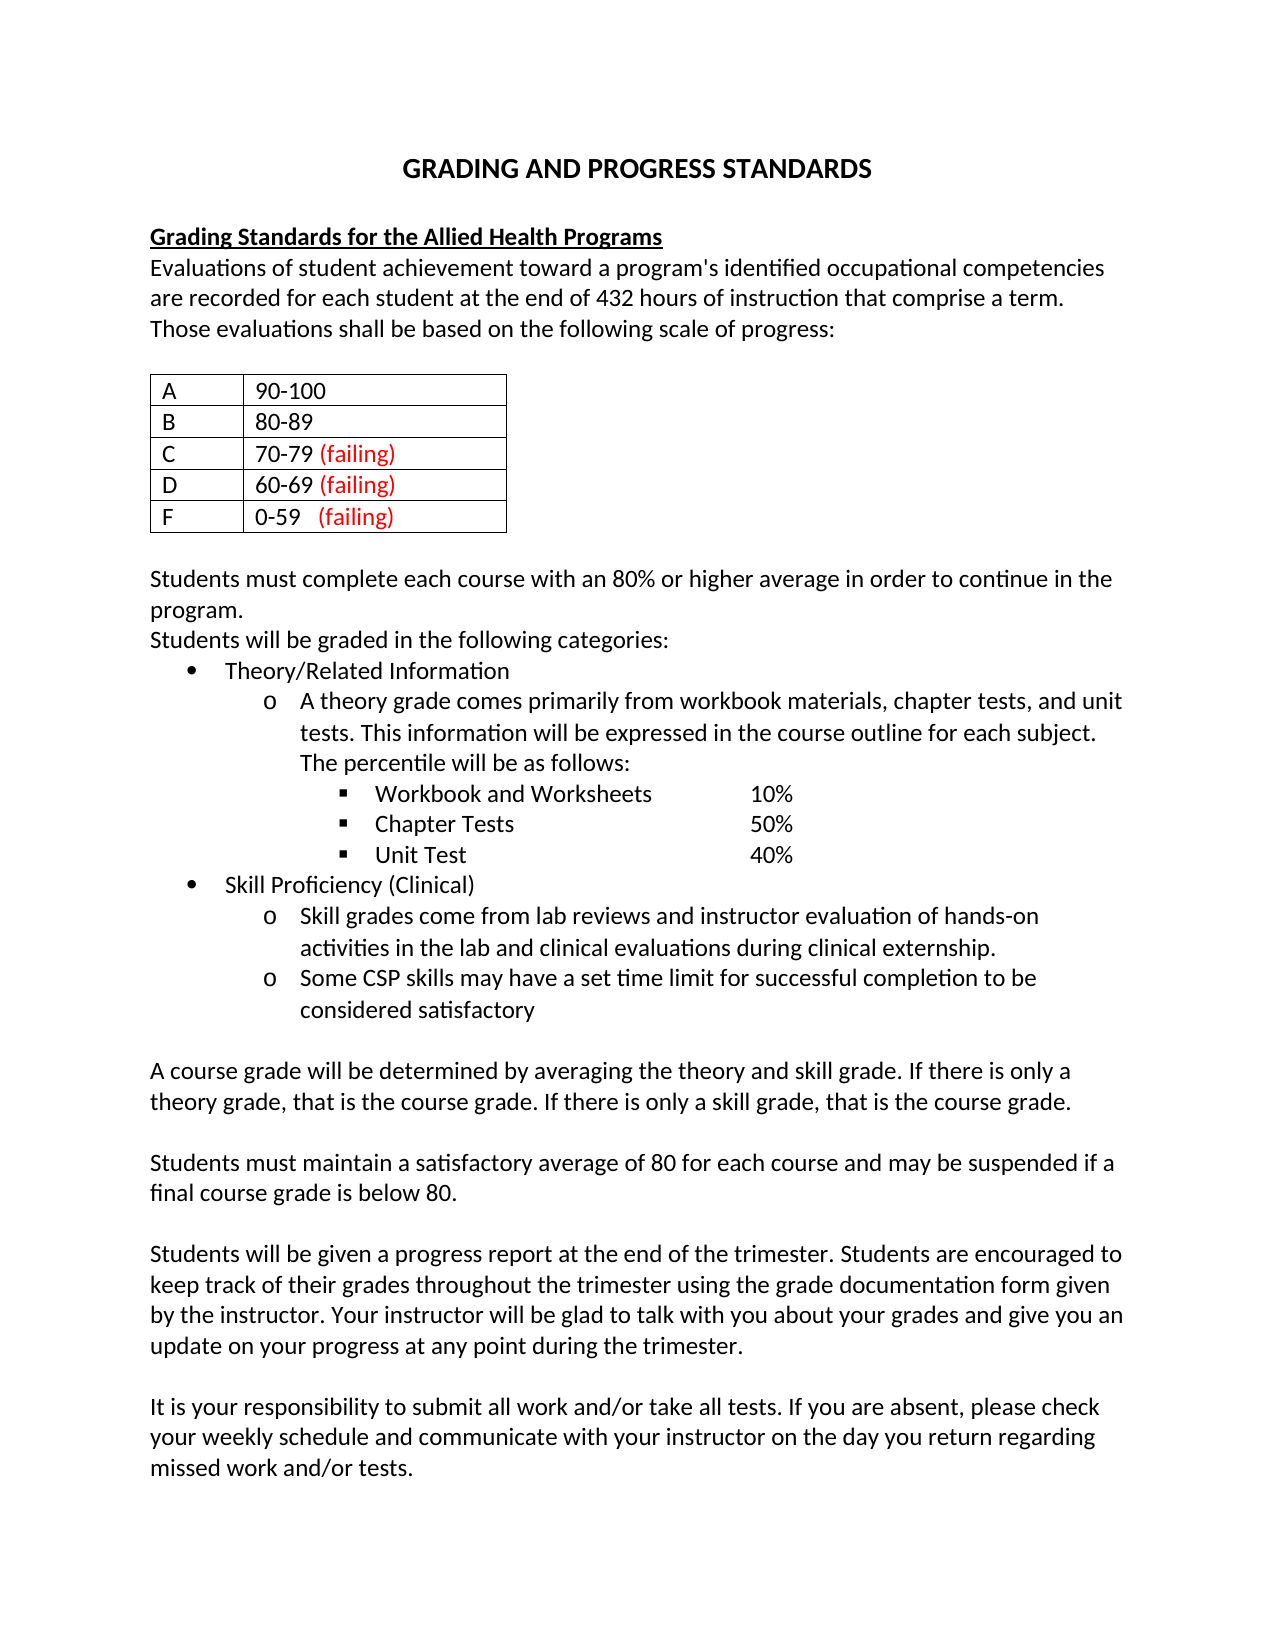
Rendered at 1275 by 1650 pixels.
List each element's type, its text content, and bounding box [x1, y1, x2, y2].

list A theory grade comes primarily from workbook materials, chapter tests, and unit tests. This information will be expressed in the course outline for each subject. The percentile will be as follows: [262, 685, 1125, 778]
list Unit Test 40% [337, 839, 1125, 870]
text Evaluations of student achievement toward a program's identified occupational competencies are recorded for each student at the end of 432 hours of instruction that comprise a term. Those evaluations shall be based on the following scale of progress: [150, 252, 1125, 343]
list Workbook and Worksheets 10% [337, 778, 1125, 809]
text Students will be graded in the following categories: [150, 624, 1125, 655]
table_cell D [151, 470, 243, 500]
list Skill Proficiency (Clinical) [187, 870, 1125, 900]
list Some CSP skills may have a set time limit for successful completion to be considered satisfactory [262, 962, 1125, 1025]
table_cell 0-59 (failing) [244, 501, 506, 532]
table_header A [151, 375, 243, 405]
text A course grade will be determined by averaging the theory and skill grade. If there is only a theory grade, that is the course grade. If there is only a skill grade, that is the course grade. [150, 1055, 1125, 1116]
text It is your responsibility to submit all work and/or take all tests. If you are absent, please check your weekly schedule and communicate with your instructor on the day you return regarding missed work and/or tests. [150, 1391, 1125, 1483]
text Students must complete each course with an 80% or higher average in order to continue in the program. [150, 563, 1125, 624]
table_header 90-100 [244, 375, 506, 405]
table_cell C [151, 438, 243, 468]
text GRADING AND PROGRESS STANDARDS [150, 150, 1125, 186]
list Theory/Related Information [187, 655, 1125, 685]
table_cell B [151, 406, 243, 437]
text Grading Standards for the Allied Health Programs [150, 221, 1125, 252]
text Students must maintain a satisfactory average of 80 for each course and may be suspended if a final course grade is below 80. [150, 1147, 1125, 1208]
table_cell F [151, 501, 243, 532]
table_cell 60-69 (failing) [244, 470, 506, 500]
text Students will be given a progress report at the end of the trimester. Students are encouraged to keep track of their grades throughout the trimester using the grade documentation form given by the instructor. Your instructor will be glad to talk with you about your grades and give you an update on your progress at any point during the trimester. [150, 1238, 1125, 1361]
list Skill grades come from lab reviews and instructor evaluation of hands-on activities in the lab and clinical evaluations during clinical externship. [262, 900, 1125, 962]
table_cell 80-89 [244, 406, 506, 437]
table_cell 70-79 (failing) [244, 438, 506, 468]
list Chapter Tests 50% [337, 809, 1125, 839]
